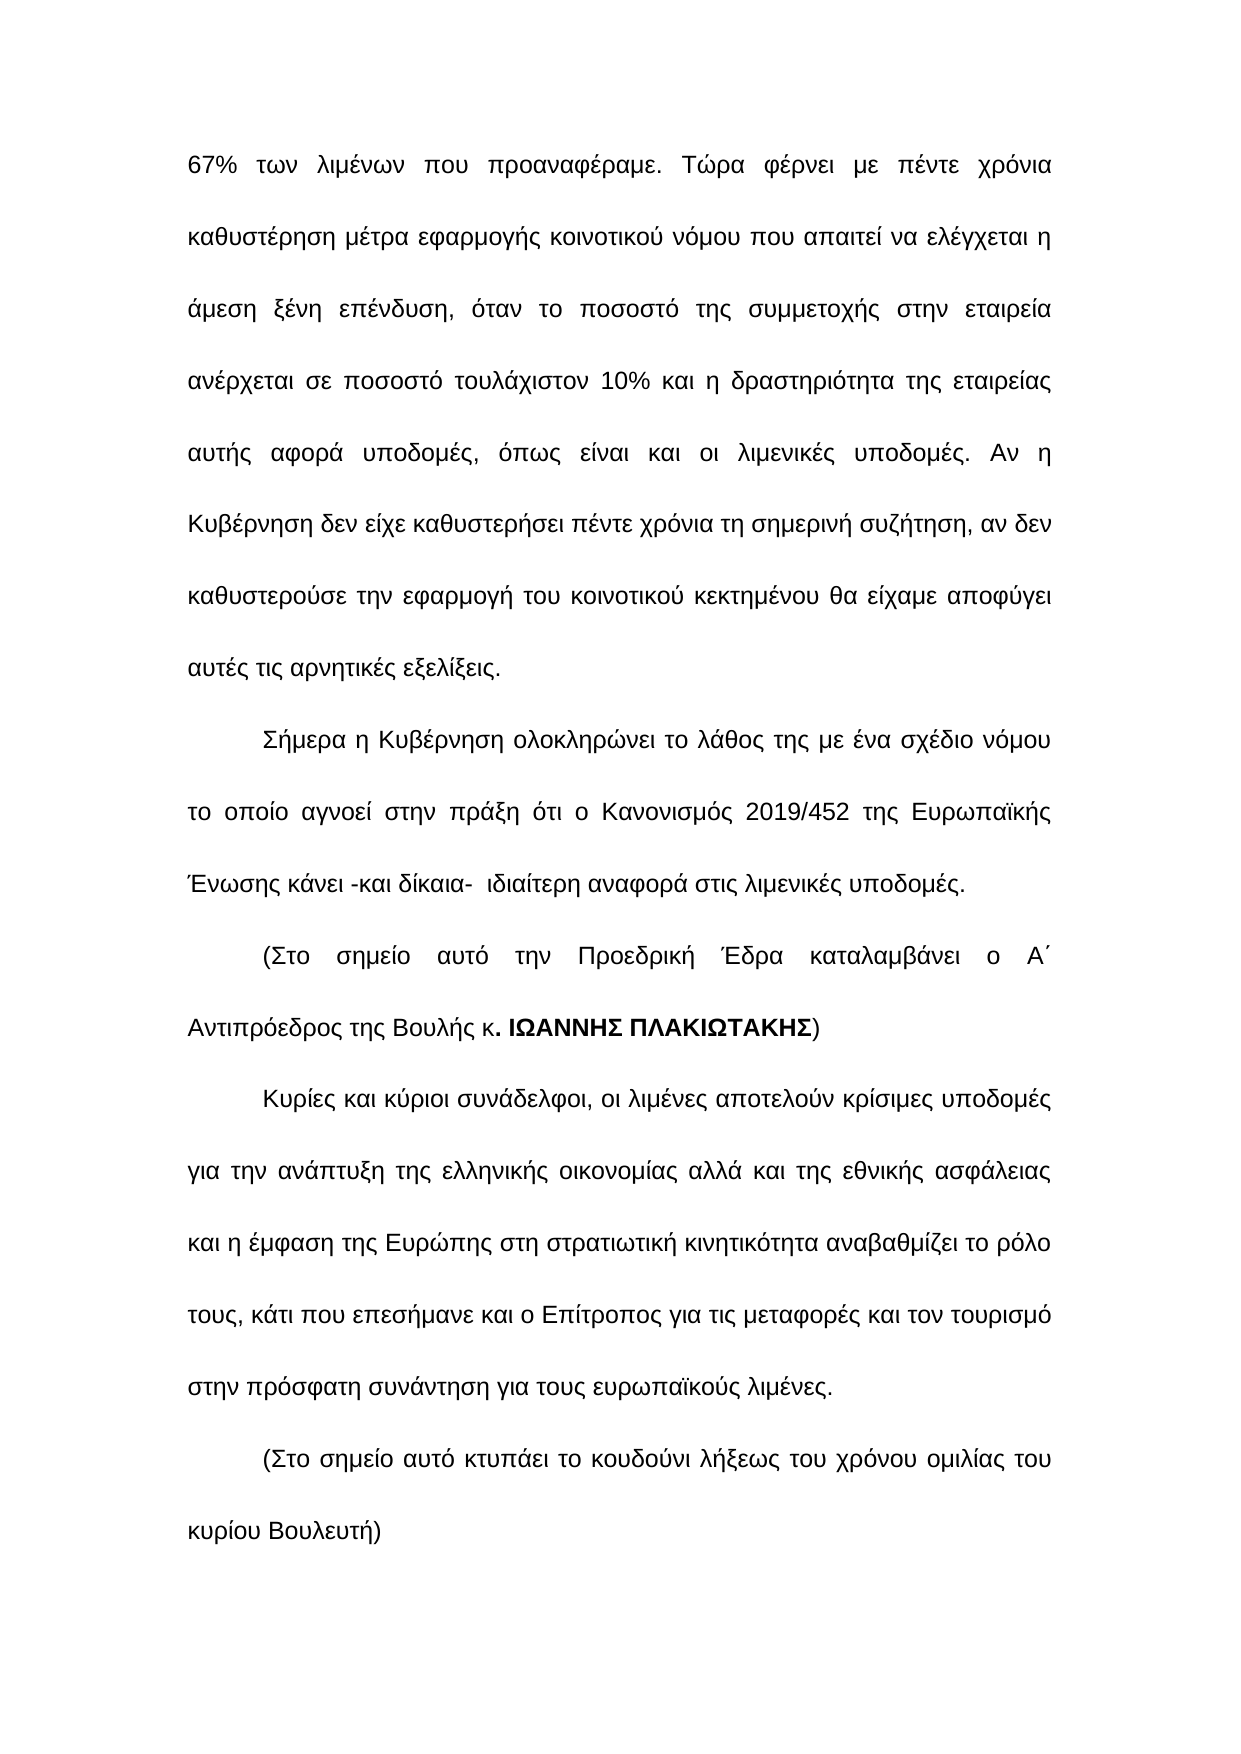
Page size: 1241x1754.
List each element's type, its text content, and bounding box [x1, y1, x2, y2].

text Κυρίες και κύριοι συνάδελφοι, οι λιμένες αποτελούν κρίσιμες υποδομές για την ανάπτυξη της ελληνικής οικονομίας αλλά και της εθνικής ασφάλειας και η έμφαση της Ευρώπης στη στρατιωτική κινητικότητα αναβαθμίζει το ρόλο τους, κάτι που επεσήμανε και ο Επίτροπος για τις μεταφορές και τον τουρισμό στην πρόσφατη συνάντηση για τους ευρωπαϊκούς λιμένες. [187, 1084, 1053, 1401]
text (Στο σημείο αυτό την Προεδρική Έδρα καταλαμβάνει ο Α΄ Αντιπρόεδρος της Βουλής κ. ΙΩΑΝΝΗΣ ΠΛΑΚΙΩΤΑΚΗΣ) [187, 941, 1053, 1041]
text Σήμερα η Κυβέρνηση ολοκληρώνει το λάθος της με ένα σχέδιο νόμου το οποίο αγνοεί στην πράξη ότι ο Κανονισμός 2019/452 της Ευρωπαϊκής Ένωσης κάνει -και δίκαια- ιδιαίτερη αναφορά στις λιμενικές υποδομές. [187, 725, 1053, 897]
text (Στο σημείο αυτό κτυπάει το κουδούνι λήξεως του χρόνου ομιλίας του κυρίου Βουλευτή) [187, 1444, 1053, 1544]
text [187, 150, 1053, 682]
